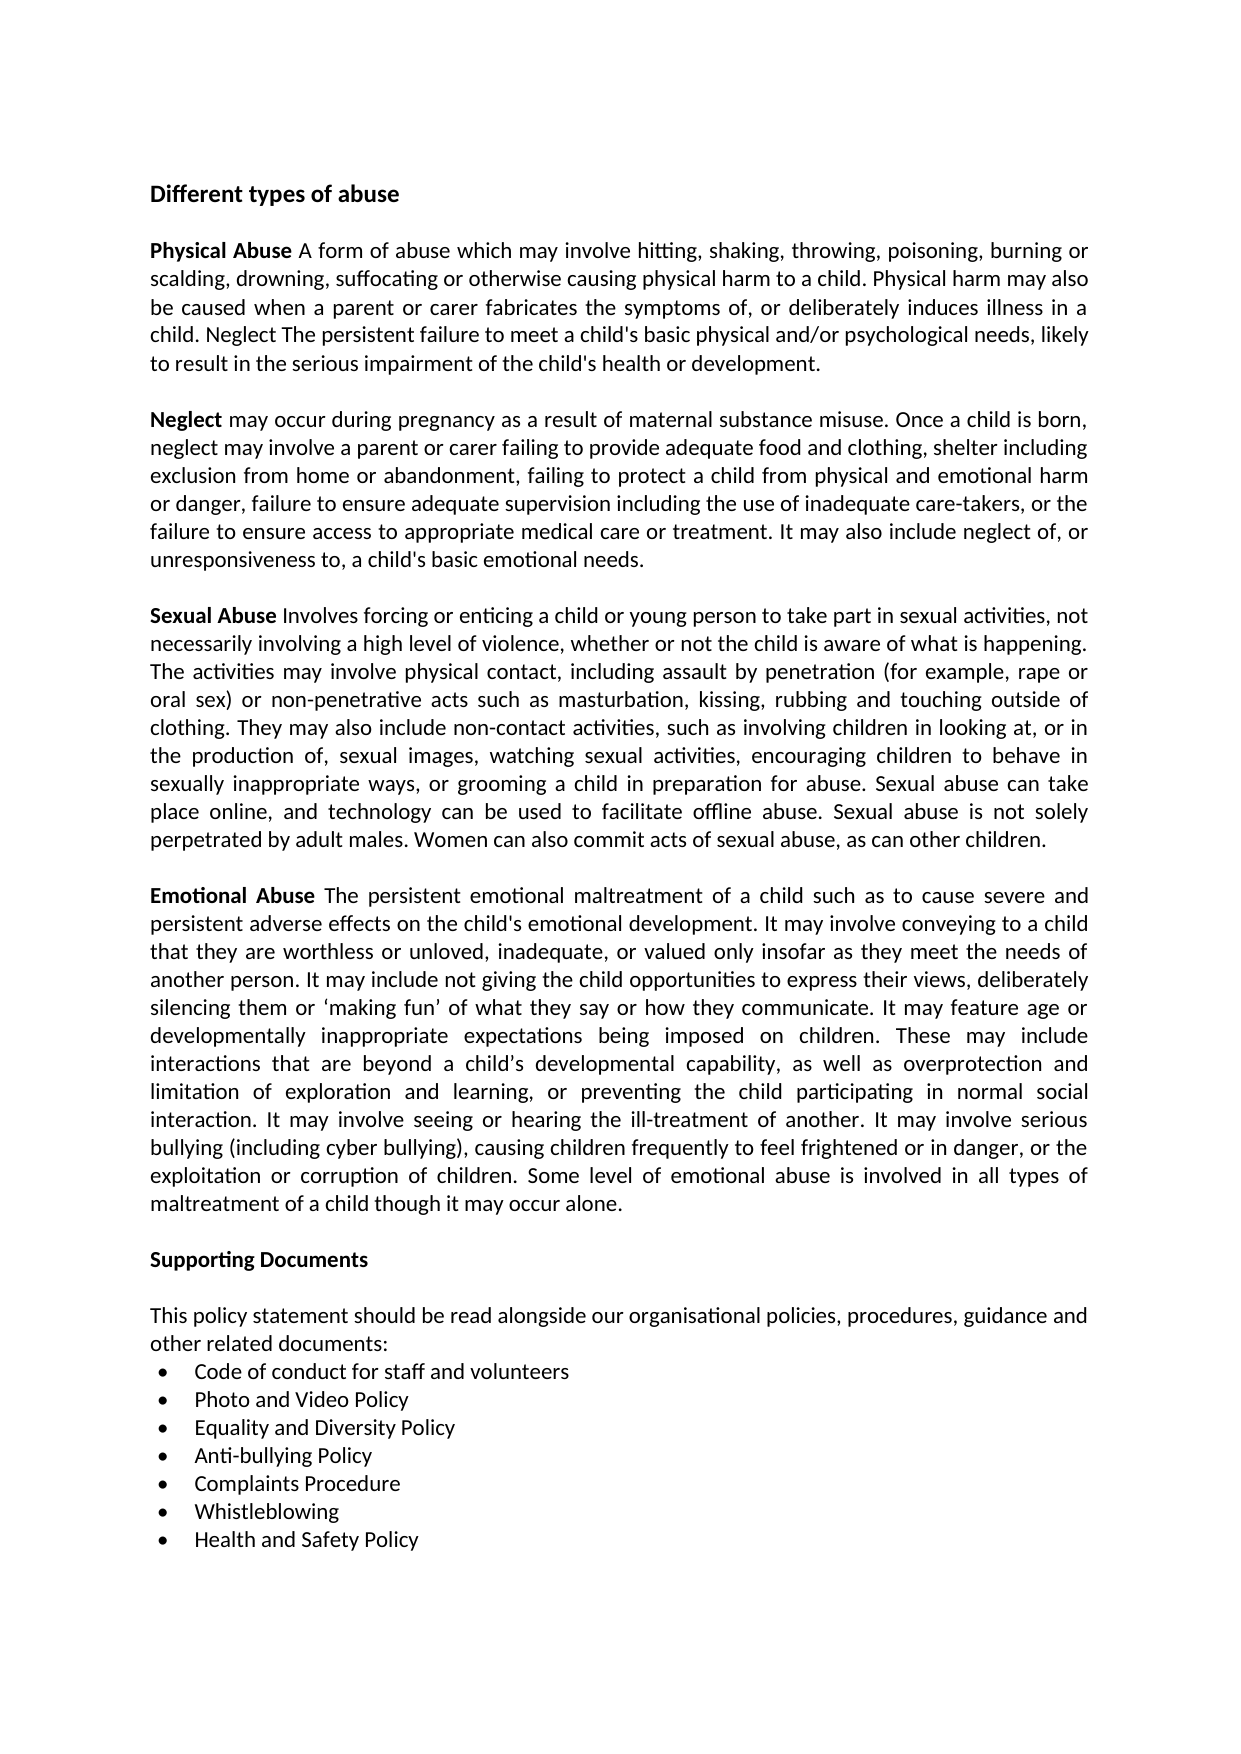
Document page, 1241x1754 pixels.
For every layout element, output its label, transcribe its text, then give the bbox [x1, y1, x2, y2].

text Emotional Abuse The persistent emotional maltreatment of a child such as to cause severe and persistent adverse effects on the child's emotional development. It may involve conveying to a child that they are worthless or unloved, inadequate, or valued only insofar as they meet the needs of another person. It may include not giving the child opportunities to express their views, deliberately silencing them or ‘making fun’ of what they say or how they communicate. It may feature age or developmentally inappropriate expectations being imposed on children. These may include interactions that are beyond a child’s developmental capability, as well as overprotection and limitation of exploration and learning, or preventing the child participating in normal social interaction. It may involve seeing or hearing the ill-treatment of another. It may involve serious bullying (including cyber bullying), causing children frequently to feel frightened or in danger, or the exploitation or corruption of children. Some level of emotional abuse is involved in all types of maltreatment of a child though it may occur alone. [150, 881, 1090, 1217]
list Complaints Procedure [157, 1469, 1090, 1497]
text This policy statement should be read alongside our organisational policies, procedures, guidance and other related documents: [150, 1301, 1090, 1357]
text Physical Abuse A form of abuse which may involve hitting, shaking, throwing, poisoning, burning or scalding, drowning, suffocating or otherwise causing physical harm to a child. Physical harm may also be caused when a parent or carer fabricates the symptoms of, or deliberately induces illness in a child. Neglect The persistent failure to meet a child's basic physical and/or psychological needs, likely to result in the serious impairment of the child's health or development. [150, 237, 1090, 377]
list Equality and Diversity Policy [157, 1413, 1090, 1441]
text Different types of abuse [150, 178, 1090, 208]
list Whistleblowing [157, 1497, 1090, 1526]
text Neglect may occur during pregnancy as a result of maternal substance misuse. Once a child is born, neglect may involve a parent or carer failing to provide adequate food and clothing, shelter including exclusion from home or abandonment, failing to protect a child from physical and emotional harm or danger, failure to ensure adequate supervision including the use of inadequate care-takers, or the failure to ensure access to appropriate medical care or treatment. It may also include neglect of, or unresponsiveness to, a child's basic emotional needs. [150, 405, 1090, 573]
text Supporting Documents [150, 1245, 1090, 1273]
text Sexual Abuse Involves forcing or enticing a child or young person to take part in sexual activities, not necessarily involving a high level of violence, whether or not the child is aware of what is happening. The activities may involve physical contact, including assault by penetration (for example, rape or oral sex) or non-penetrative acts such as masturbation, kissing, rubbing and touching outside of clothing. They may also include non-contact activities, such as involving children in looking at, or in the production of, sexual images, watching sexual activities, encouraging children to behave in sexually inappropriate ways, or grooming a child in preparation for abuse. Sexual abuse can take place online, and technology can be used to facilitate offline abuse. Sexual abuse is not solely perpetrated by adult males. Women can also commit acts of sexual abuse, as can other children. [150, 601, 1090, 853]
list Anti-bullying Policy [157, 1441, 1090, 1469]
list Health and Safety Policy [157, 1526, 1090, 1553]
list Code of conduct for staff and volunteers [157, 1357, 1090, 1385]
list Photo and Video Policy [157, 1385, 1090, 1413]
